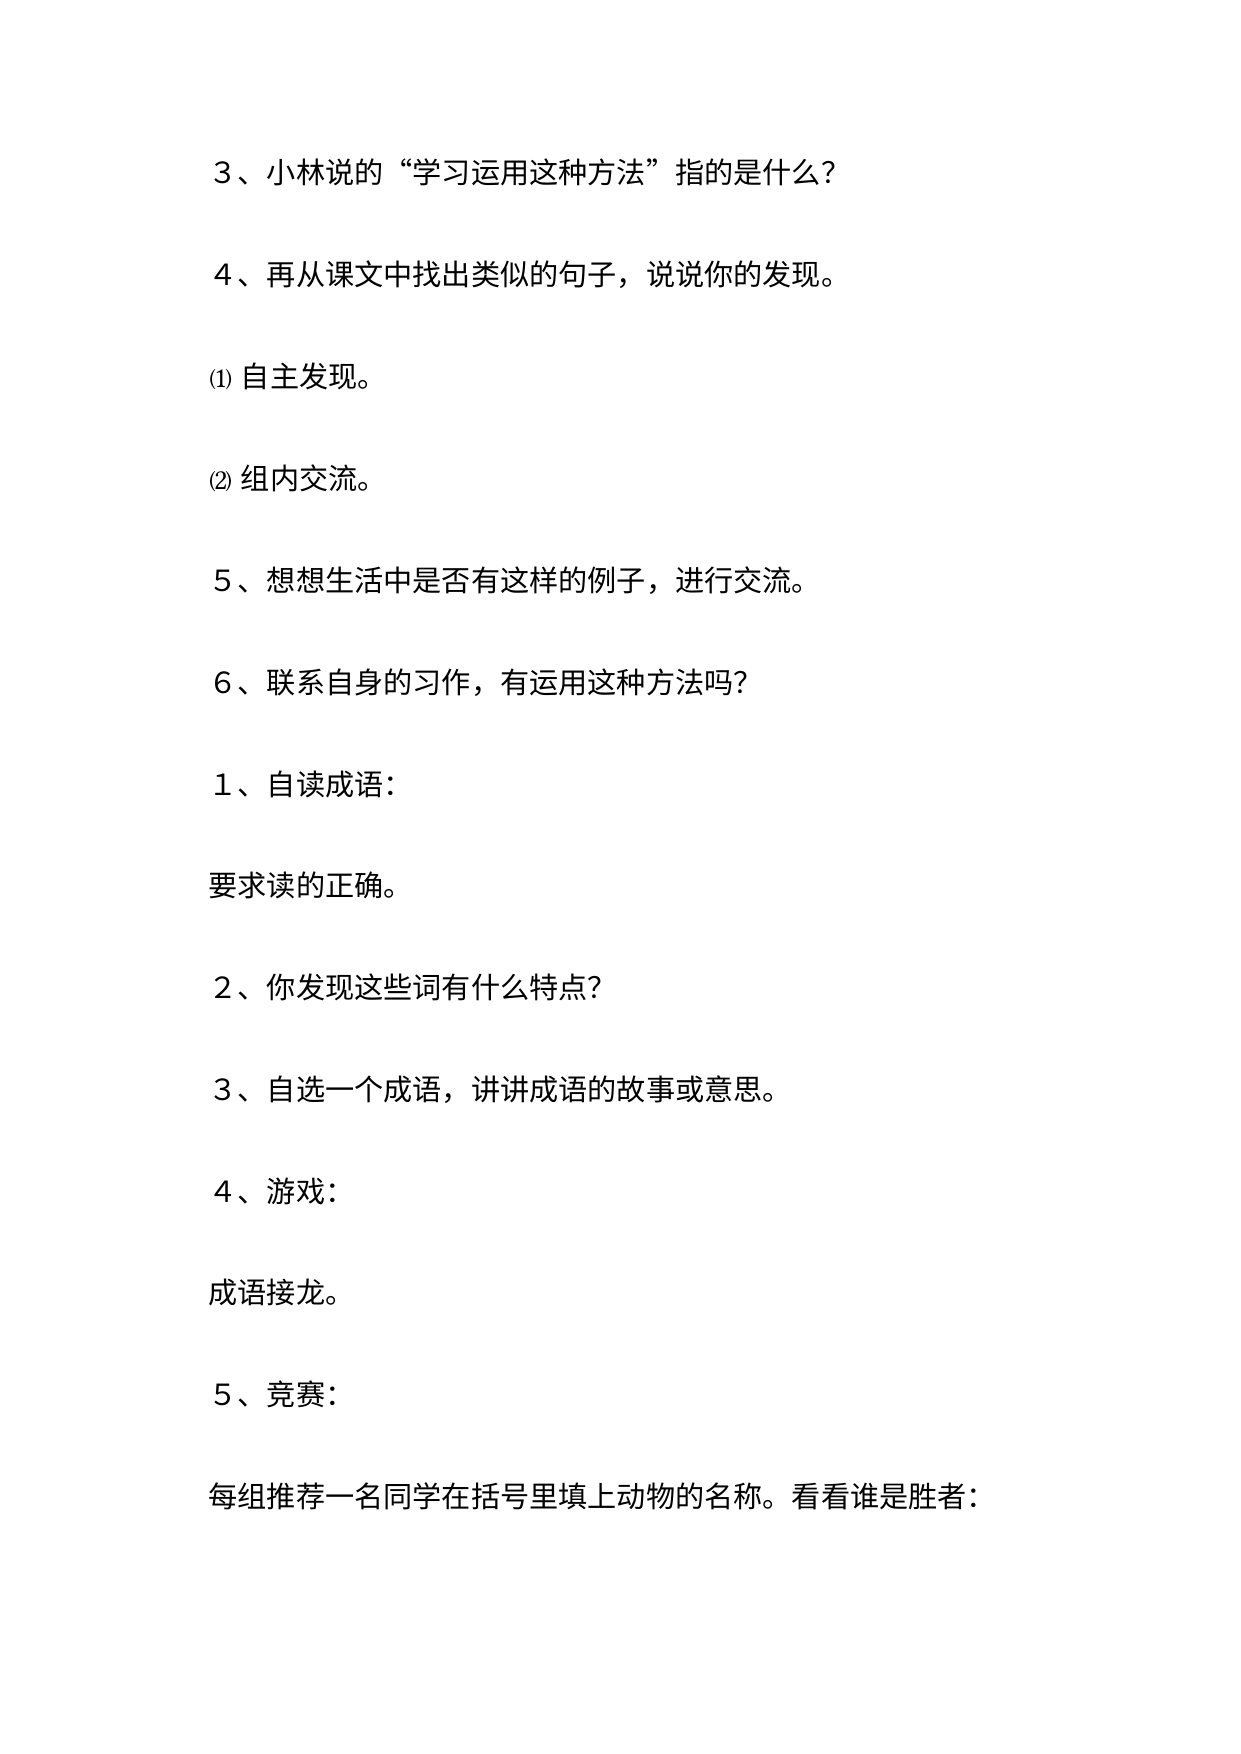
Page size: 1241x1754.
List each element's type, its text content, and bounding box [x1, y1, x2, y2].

text ４、游戏： [150, 1168, 1090, 1210]
text ３、小林说的“学习运用这种方法”指的是什么？ [150, 150, 1090, 192]
text ⑴ 自主发现。 [150, 353, 1090, 396]
text 每组推荐一名同学在括号里填上动物的名称。看看谁是胜者： [150, 1473, 1090, 1516]
text １、自读成语： [150, 761, 1090, 803]
text 成语接龙。 [150, 1270, 1090, 1312]
text ⑵ 组内交流。 [150, 456, 1090, 498]
text ３、自选一个成语，讲讲成语的故事或意思。 [150, 1066, 1090, 1109]
text ４、再从课文中找出类似的句子，说说你的发现。 [150, 252, 1090, 294]
text ５、竞赛： [150, 1372, 1090, 1414]
text ２、你发现这些词有什么特点？ [150, 964, 1090, 1007]
text ５、想想生活中是否有这样的例子，进行交流。 [150, 557, 1090, 600]
text 要求读的正确。 [150, 863, 1090, 905]
text ６、联系自身的习作，有运用这种方法吗？ [150, 659, 1090, 702]
